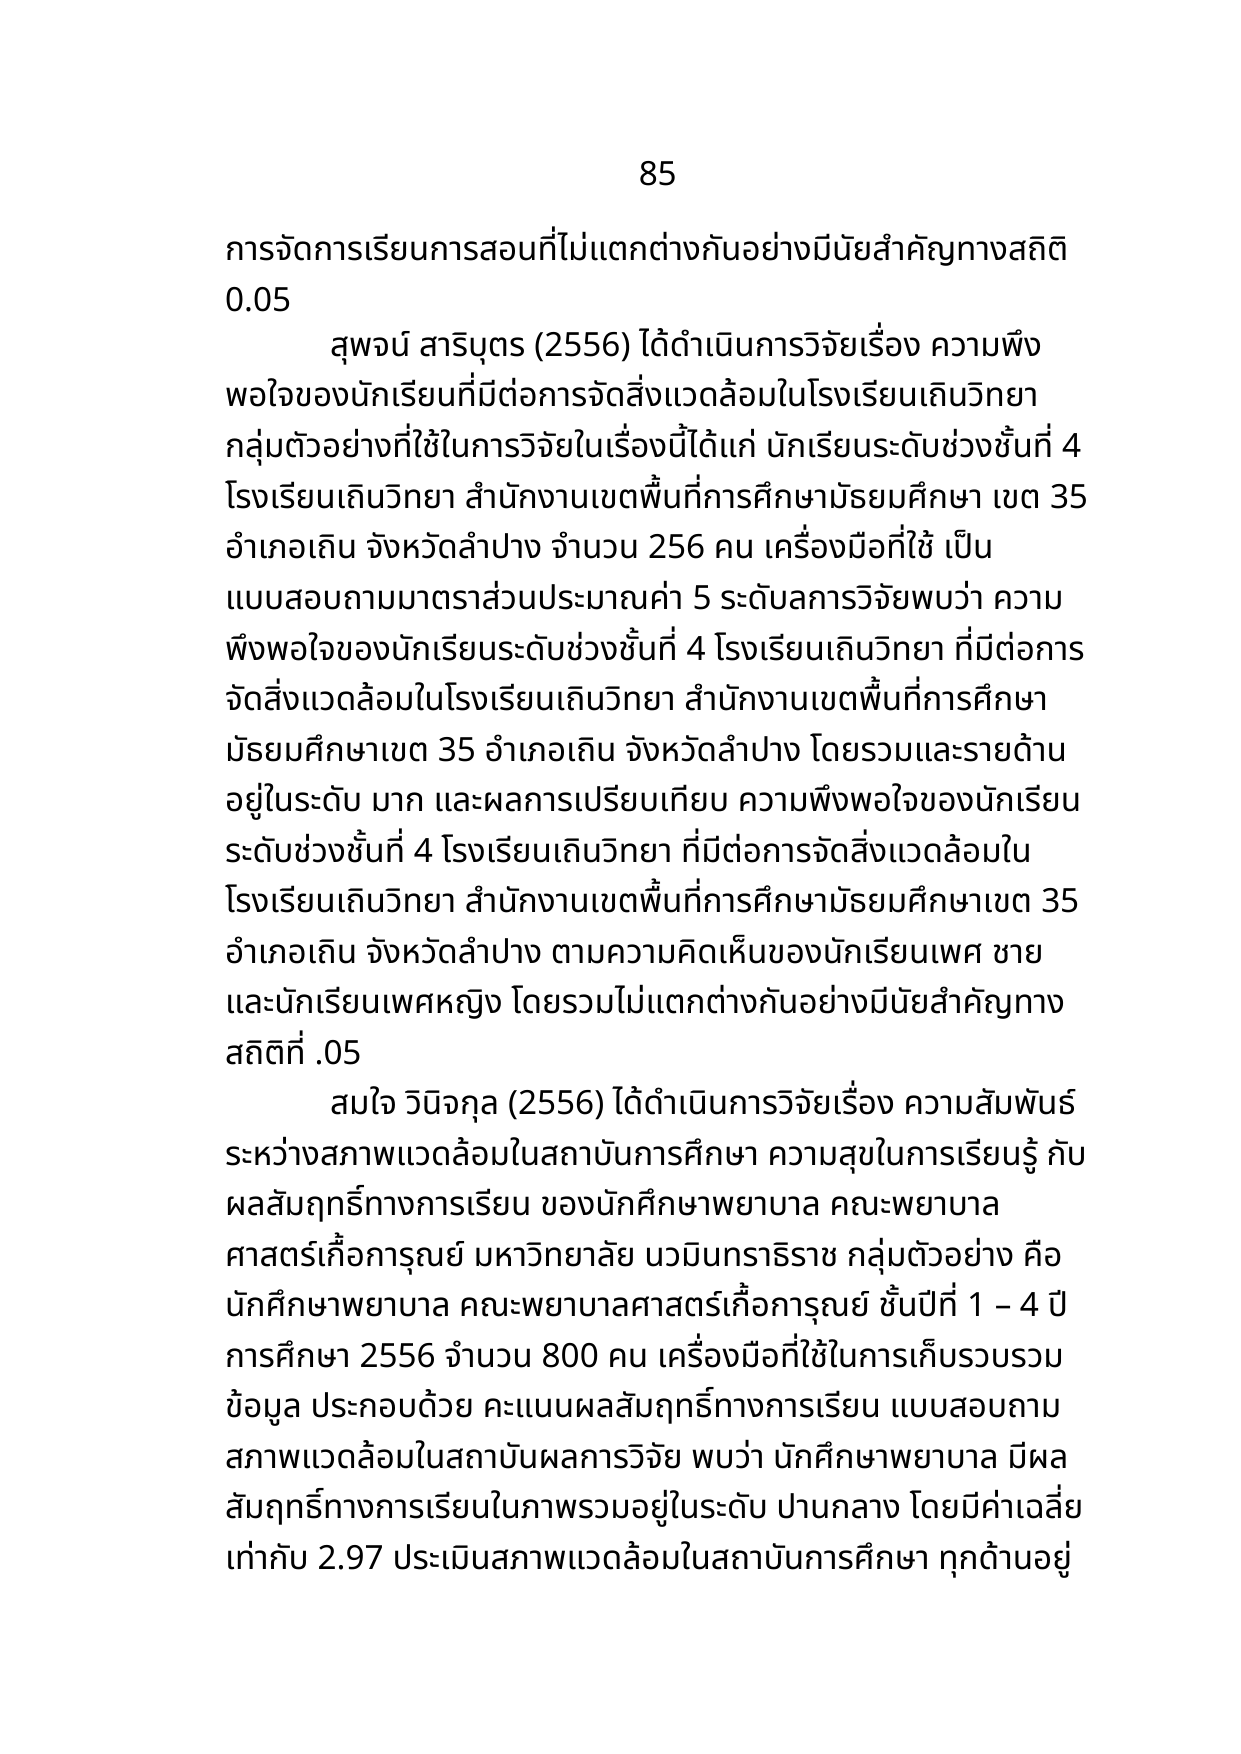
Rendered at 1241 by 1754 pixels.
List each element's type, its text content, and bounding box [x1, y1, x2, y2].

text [225, 225, 1090, 321]
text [225, 1079, 1090, 1584]
text สุพจน์ สาริบุตร (2556) ได้ดำเนินการวิจัยเรื่อง ความพึงพอใจของนักเรียนที่มีต่อการจัดสิ่งแวดล้อมในโรงเรียนเถินวิทยา กลุ่มตัวอย่างที่ใช้ในการวิจัยในเรื่องนี้ได้แก่ นักเรียนระดับช่วงชั้นที่ 4 โรงเรียนเถินวิทยา สำนักงานเขตพื้นที่การศึกษามัธยมศึกษา เขต 35 อำเภอเถิน จังหวัดลำปาง จำนวน 256 คน เครื่องมือที่ใช้ เป็นแบบสอบถามมาตราส่วนประมาณค่า 5 ระดับลการวิจัยพบว่า ความพึงพอใจของนักเรียนระดับช่วงชั้นที่ 4 โรงเรียนเถินวิทยา ที่มีต่อการจัดสิ่งแวดล้อมในโรงเรียนเถินวิทยา สำนักงานเขตพื้นที่การศึกษามัธยมศึกษาเขต 35 อำเภอเถิน จังหวัดลำปาง โดยรวมและรายด้านอยู่ในระดับ มาก และผลการเปรียบเทียบ ความพึงพอใจของนักเรียนระดับช่วงชั้นที่ 4 โรงเรียนเถินวิทยา ที่มีต่อการจัดสิ่งแวดล้อมในโรงเรียนเถินวิทยา สำนักงานเขตพื้นที่การศึกษามัธยมศึกษาเขต 35 อำเภอเถิน จังหวัดลำปาง ตามความคิดเห็นของนักเรียนเพศ ชายและนักเรียนเพศหญิง โดยรวมไม่แตกต่างกันอย่างมีนัยสำคัญทางสถิติที่ .05 [225, 321, 1090, 1079]
